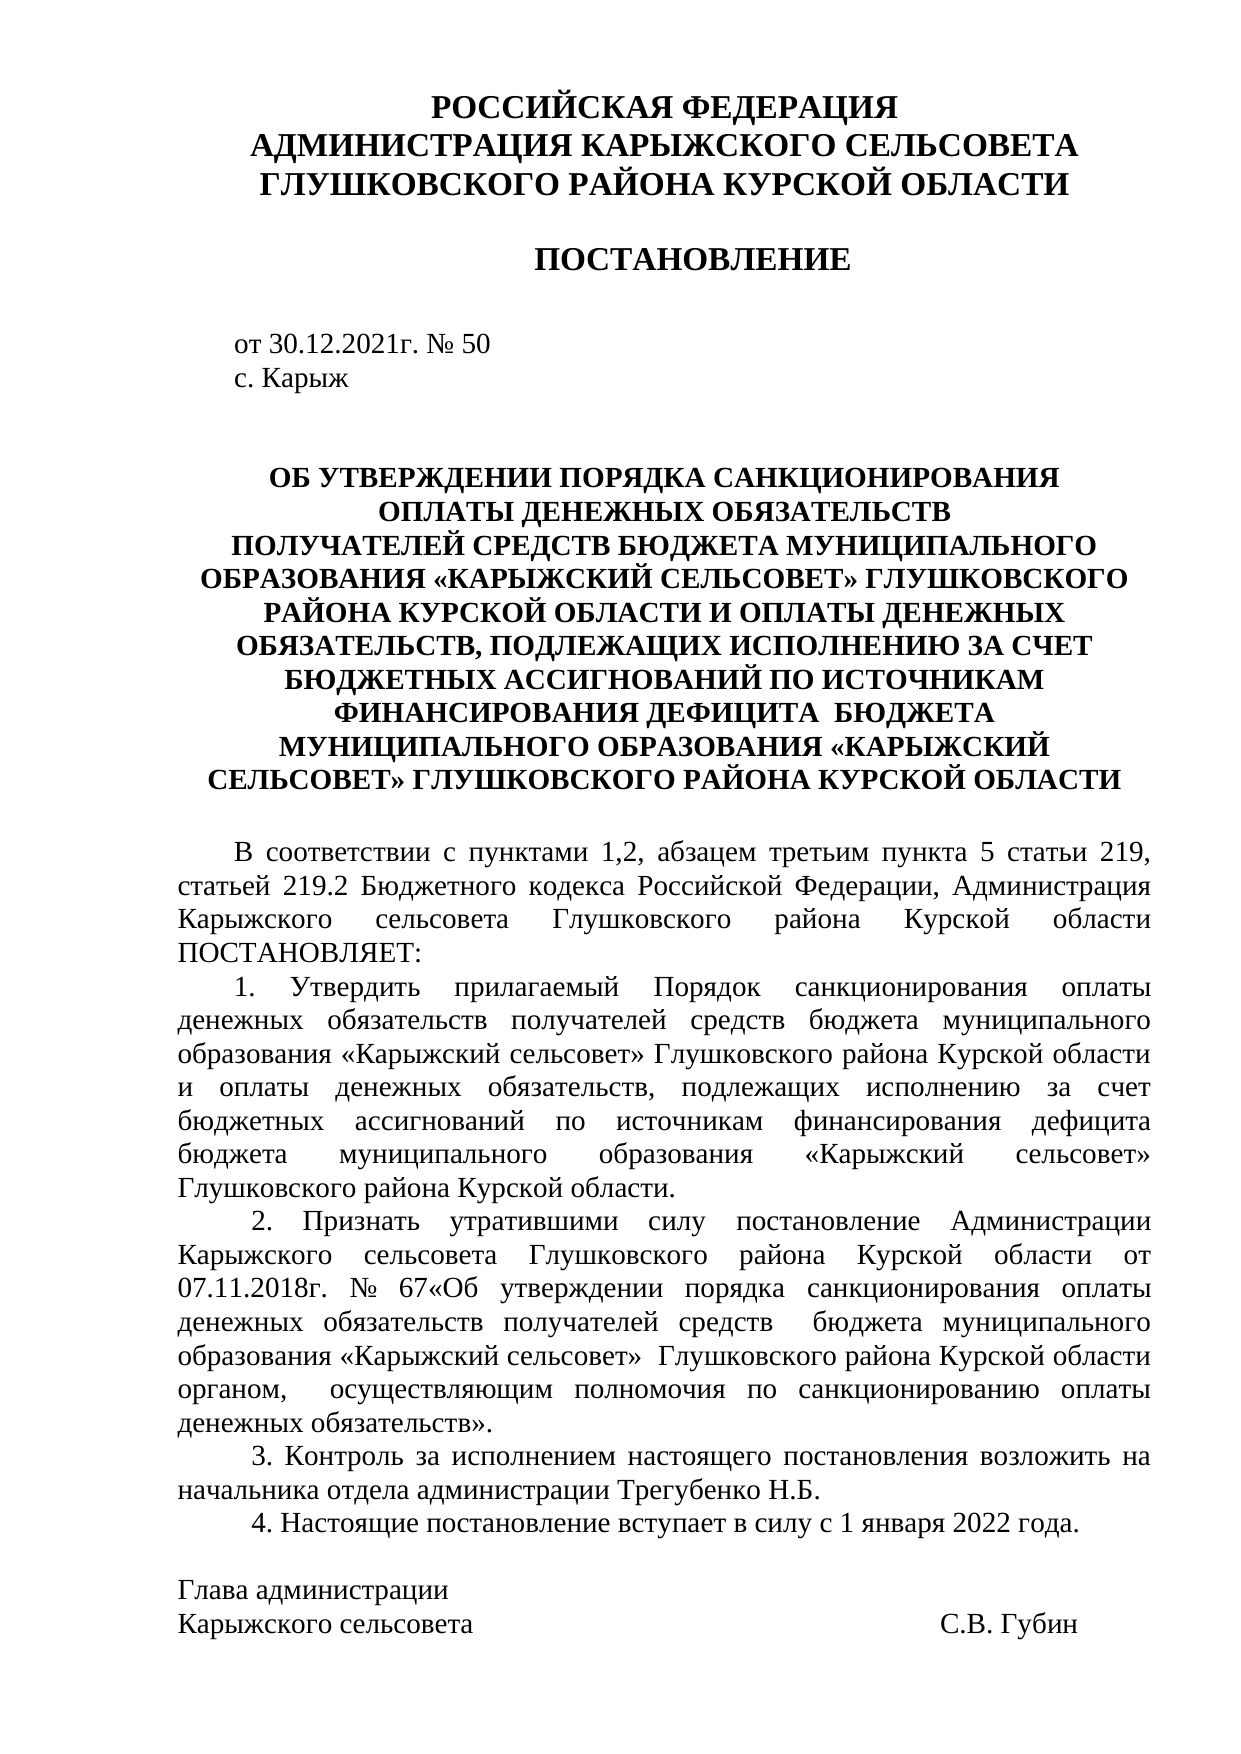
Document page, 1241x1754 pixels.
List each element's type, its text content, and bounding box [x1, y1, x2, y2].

text ПОСТАНОВЛЕНИЕ [177, 239, 1152, 278]
title ОПЛАТЫ ДЕНЕЖНЫХ ОБЯЗАТЕЛЬСТВ [177, 494, 1152, 528]
text ГЛУШКОВСКОГО РАЙОНА КУРСКОЙ ОБЛАСТИ [177, 164, 1152, 202]
title ПОЛУЧАТЕЛЕЙ СРЕДСТВ БЮДЖЕТА МУНИЦИПАЛЬНОГО ОБРАЗОВАНИЯ «КАРЫЖСКИЙ СЕЛЬСОВЕТ» ГЛУШКОВСКОГО РАЙОНА КУРСКОЙ ОБЛАСТИ И ОПЛАТЫ ДЕНЕЖНЫХ ОБЯЗАТЕЛЬСТВ, ПОДЛЕЖАЩИХ ИСПОЛНЕНИЮ ЗА СЧЕТ [177, 528, 1152, 662]
title БЮДЖЕТНЫХ АССИГНОВАНИЙ ПО ИСТОЧНИКАМ ФИНАНСИРОВАНИЯ ДЕФИЦИТА БЮДЖЕТА МУНИЦИПАЛЬНОГО ОБРАЗОВАНИЯ «КАРЫЖСКИЙ СЕЛЬСОВЕТ» ГЛУШКОВСКОГО РАЙОНА КУРСКОЙ ОБЛАСТИ [177, 662, 1152, 796]
text от 30.12.2021г. № 50 [177, 326, 1152, 360]
text Глава администрации [177, 1572, 1151, 1606]
text 1. Утвердить прилагаемый Порядок санкционирования оплаты денежных обязательств получателей средств бюджета муниципального образования «Карыжский сельсовет» Глушковского района Курской области и оплаты денежных обязательств, подлежащих исполнению за счет бюджетных ассигнований по источникам финансирования дефицита бюджета муниципального образования «Карыжский сельсовет» Глушковского района Курской области. [177, 969, 1152, 1203]
title Карыжского сельсовета С.В. Губин [177, 1606, 1152, 1639]
text РОССИЙСКАЯ ФЕДЕРАЦИЯ [177, 59, 1152, 125]
text АДМИНИСТРАЦИЯ КАРЫЖСКОГО СЕЛЬСОВЕТА [177, 125, 1152, 164]
text 4. Настоящие постановление вступает в силу с 1 января 2022 года. [177, 1505, 1152, 1539]
text В соответствии с пунктами 1,2, абзацем третьим пункта 5 статьи 219, статьей 219.2 Бюджетного кодекса Российской Федерации, Администрация Карыжского сельсовета Глушковского района Курской области ПОСТАНОВЛЯЕТ: [177, 834, 1152, 969]
text 3. Контроль за исполнением настоящего постановления возложить на начальника отдела администрации Трегубенко Н.Б. [177, 1438, 1152, 1505]
title 2. Признать утратившими силу постановление Администрации Карыжского сельсовета Глушковского района Курской области от 07.11.2018г. № 67«Об утверждении порядка санкционирования оплаты денежных обязательств получателей средств бюджета муниципального образования «Карыжский сельсовет» Глушковского района Курской области органом, осуществляющим полномочия по санкционированию оплаты денежных обязательств». [177, 1203, 1152, 1438]
title ОБ УТВЕРЖДЕНИИ ПОРЯДКА САНКЦИОНИРОВАНИЯ [177, 461, 1152, 494]
text с. Карыж [177, 360, 1152, 393]
